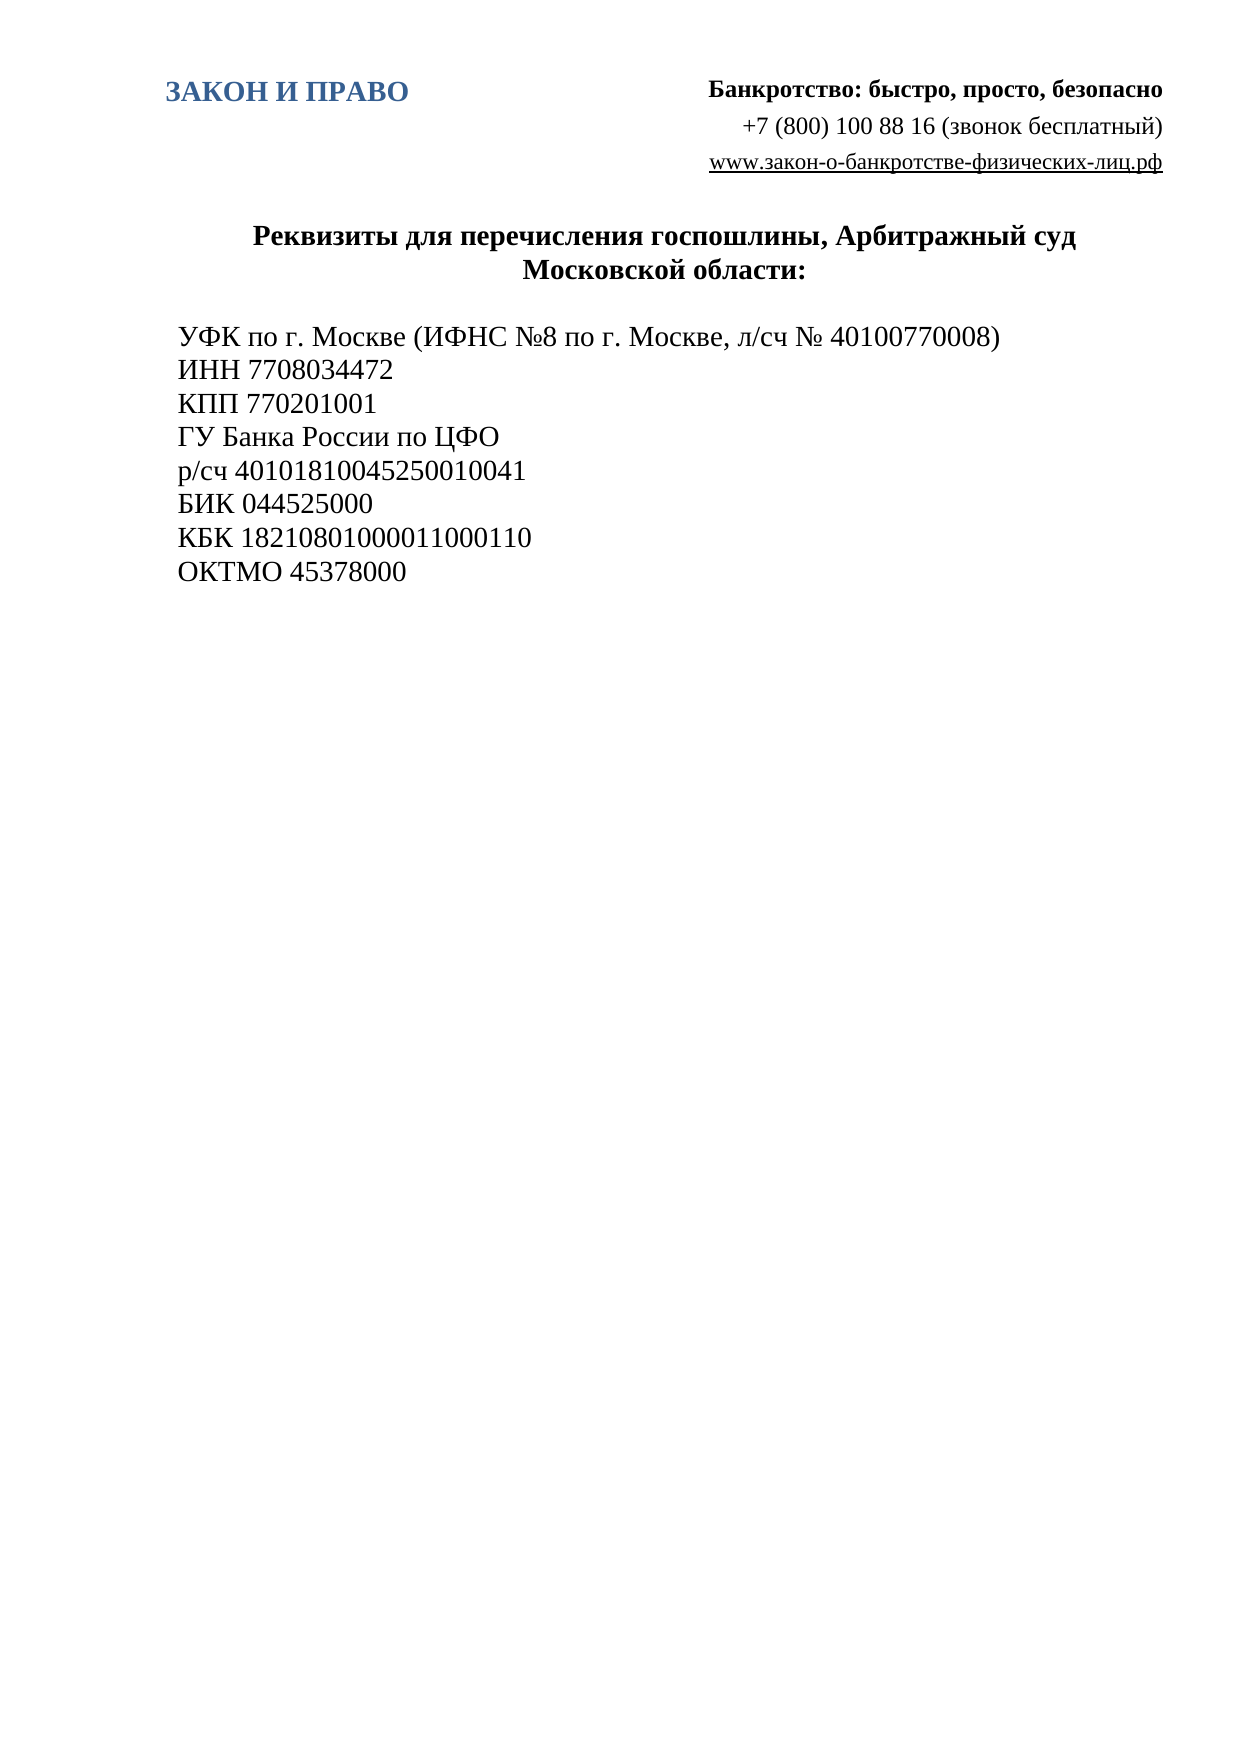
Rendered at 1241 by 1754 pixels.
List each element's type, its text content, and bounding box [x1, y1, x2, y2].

text Реквизиты для перечисления госпошлины, Арбитражный суд Московской области: [177, 218, 1152, 285]
text ОКТМО 45378000 [177, 554, 1152, 587]
text ГУ Банка России по ЦФО [177, 419, 1152, 453]
text ИНН 7708034472 [177, 352, 1152, 386]
text КПП 770201001 [177, 386, 1152, 419]
text КБК 18210801000011000110 [177, 520, 1152, 554]
text БИК 044525000 [177, 487, 1152, 520]
text р/сч 40101810045250010041 [177, 453, 1152, 487]
text УФК по г. Москве (ИФНС №8 по г. Москве, л/сч № 40100770008) [177, 319, 1152, 352]
